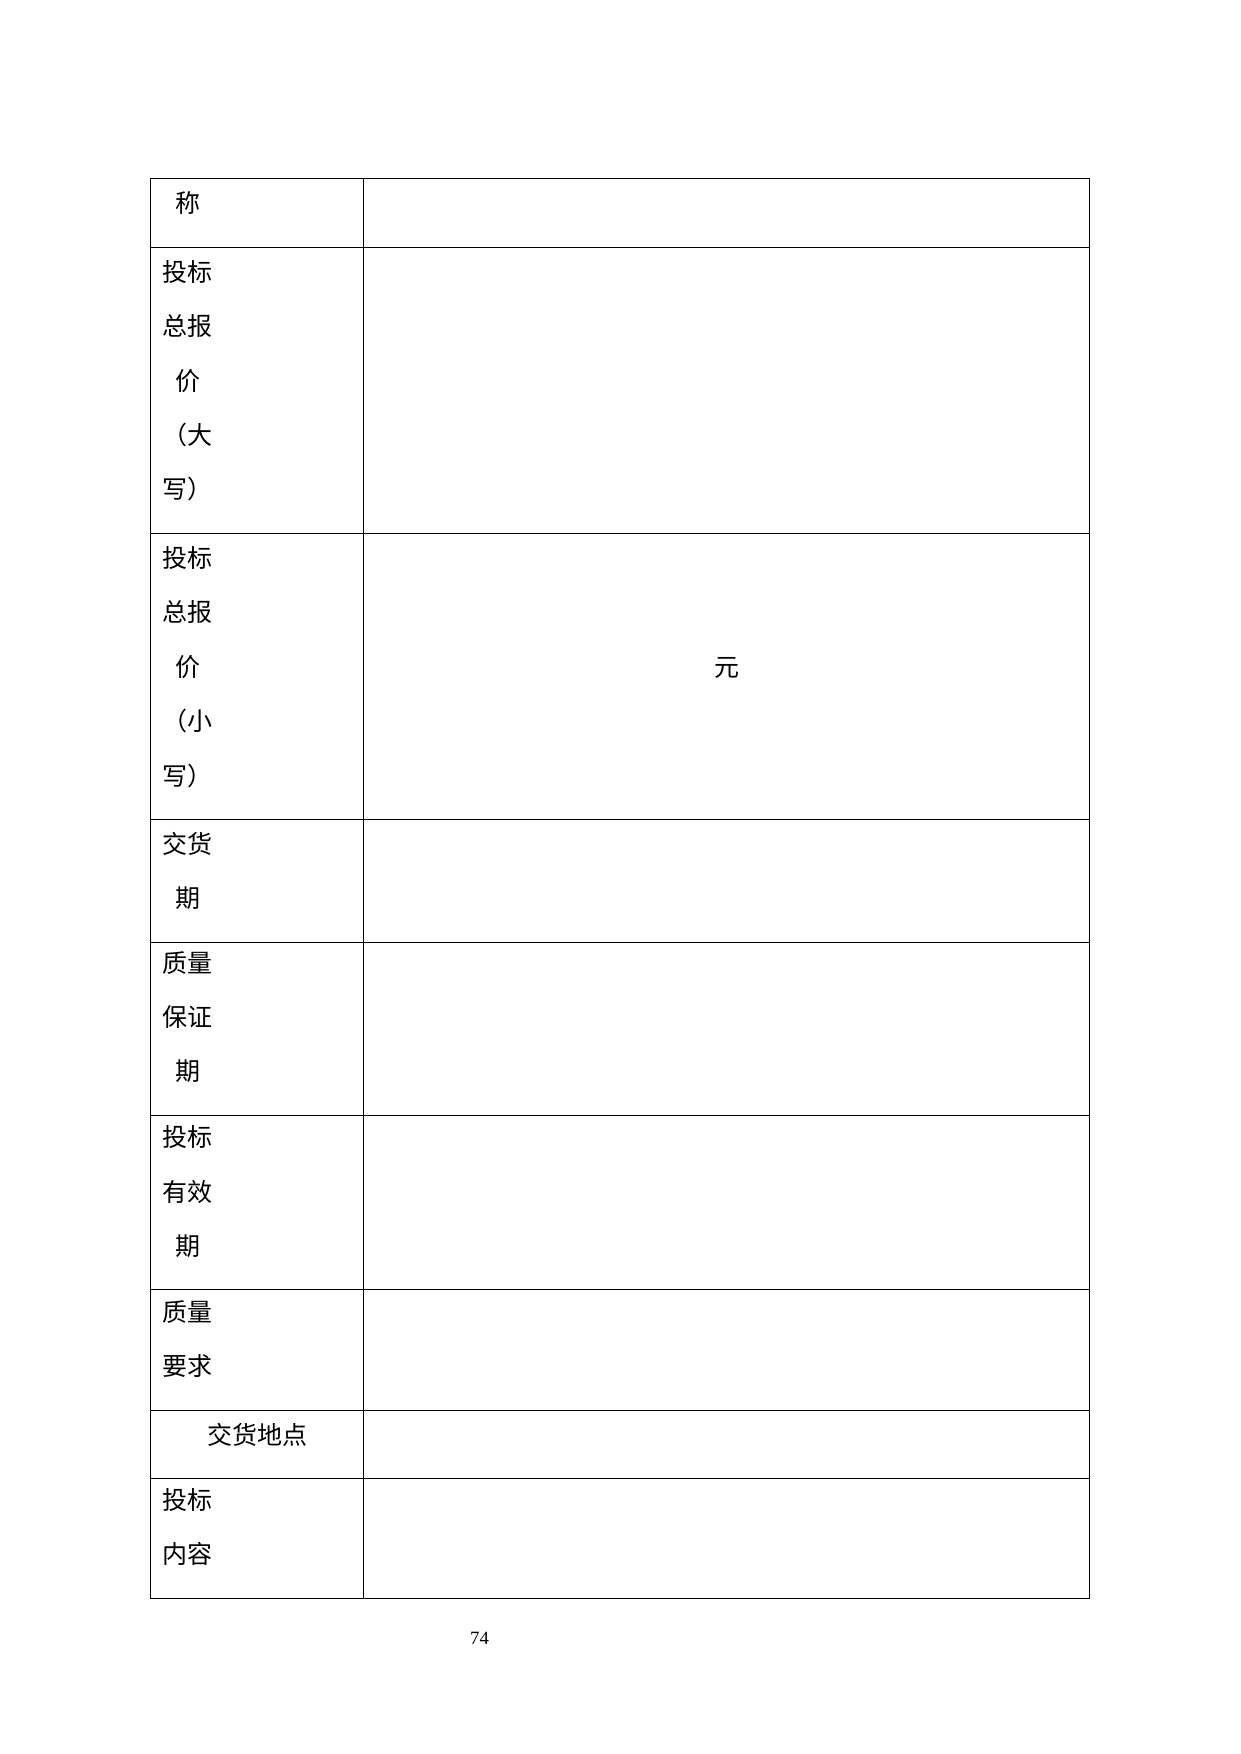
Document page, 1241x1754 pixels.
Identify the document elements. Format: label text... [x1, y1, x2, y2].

table_cell 投标有效期 [151, 1116, 363, 1289]
table_cell [364, 179, 1089, 247]
table_cell 投标内容 [151, 1479, 363, 1598]
table_cell 包名称 [151, 179, 363, 247]
table_cell [364, 1411, 1089, 1478]
table_cell [364, 943, 1089, 1115]
table_cell [364, 1479, 1089, 1598]
table_cell [364, 1290, 1089, 1410]
table_cell [364, 820, 1089, 942]
table_cell 交货地点 [151, 1411, 363, 1478]
table_cell [364, 1116, 1089, 1289]
table_cell 质量要求 [151, 1290, 363, 1410]
table_cell 质量保证期 [151, 943, 363, 1115]
table_cell 交货期 [151, 820, 363, 942]
table_cell 投标总报价（小写） [151, 534, 363, 819]
table_cell 投标总报价（大写） [151, 248, 363, 533]
table_cell 元 [364, 534, 1089, 819]
table_cell [364, 248, 1089, 533]
